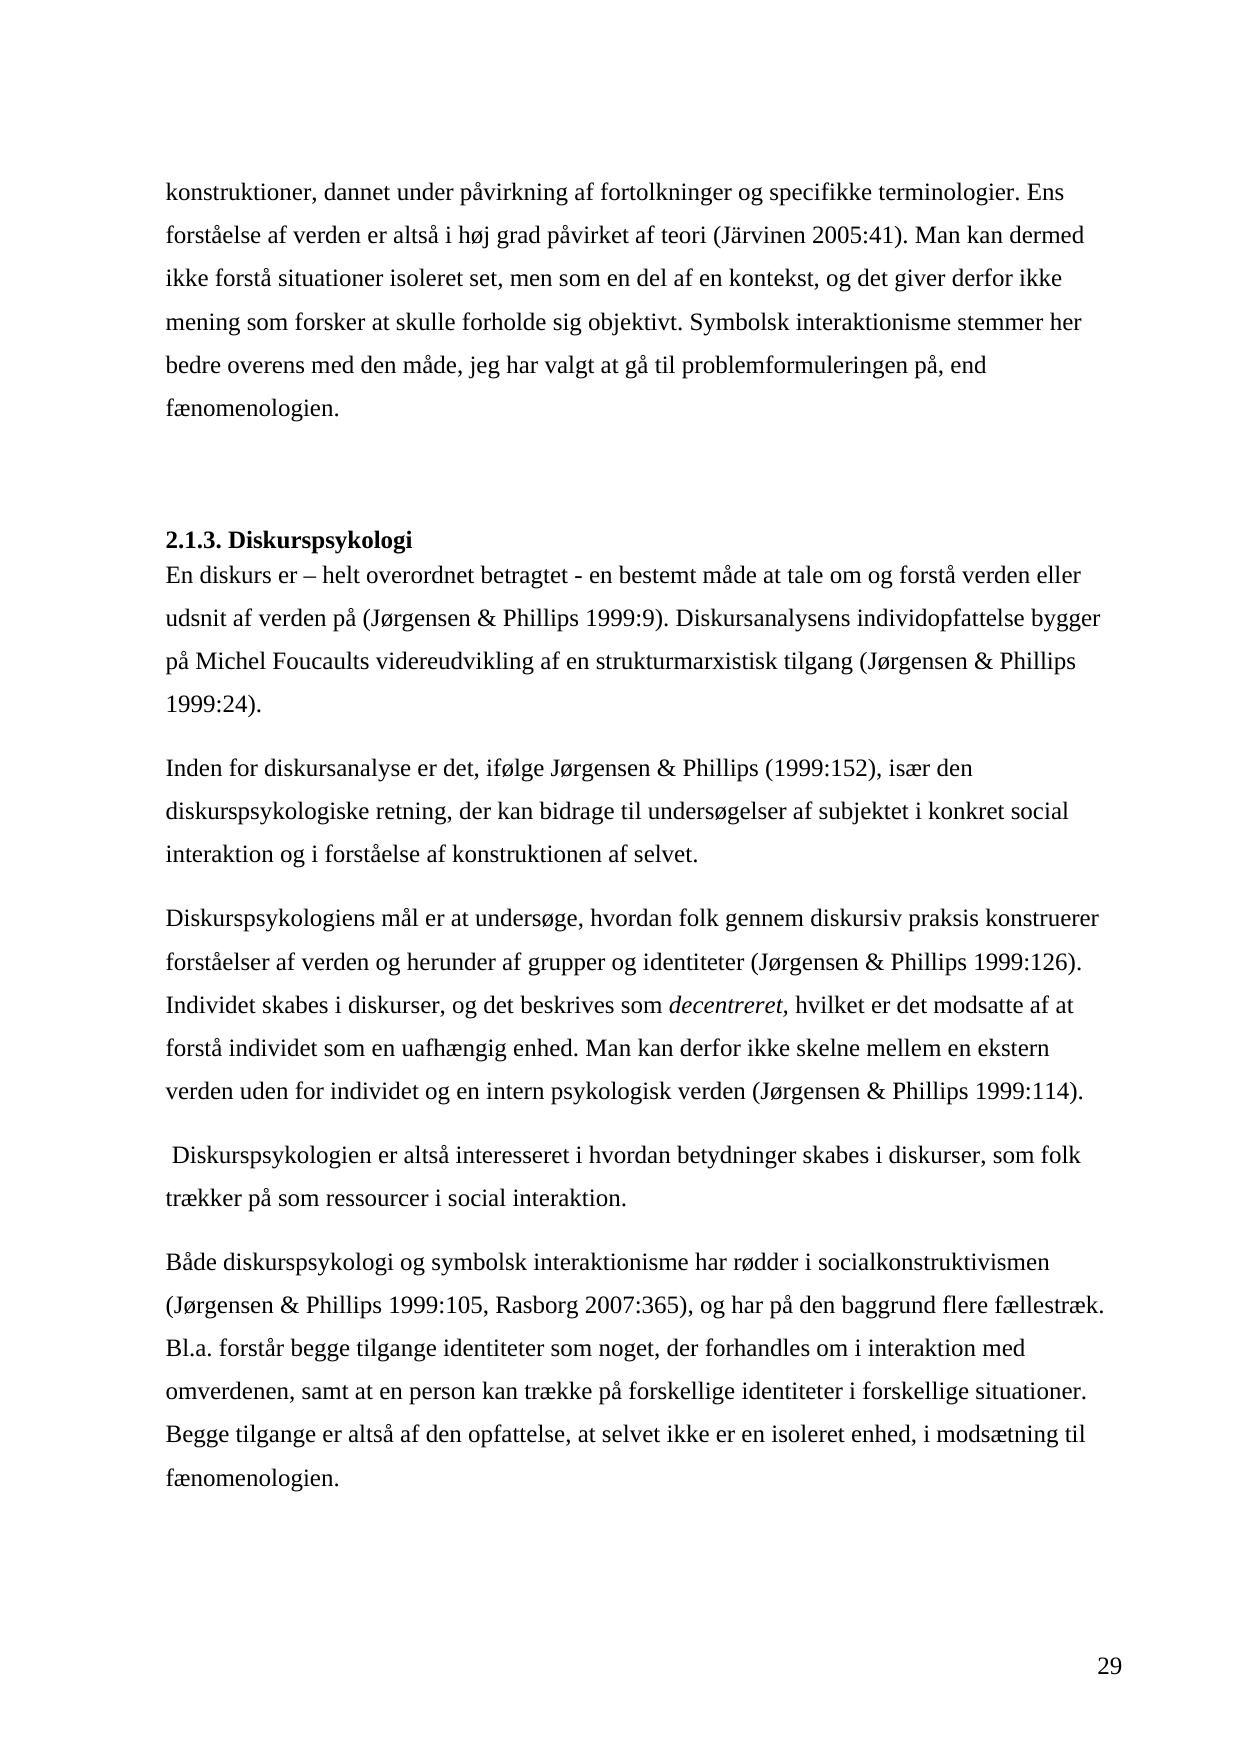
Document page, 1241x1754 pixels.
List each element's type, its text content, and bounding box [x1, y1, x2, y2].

text Diskurspsykologien er altså interesseret i hvordan betydninger skabes i diskurser, som folk trækker på som ressourcer i social interaktion. [165, 1140, 1122, 1212]
text Diskurspsykologiens mål er at undersøge, hvordan folk gennem diskursiv praksis konstruerer forståelser af verden og herunder af grupper og identiteter (Jørgensen & Phillips 1999:126). Individet skabes i diskurser, og det beskrives som decentreret, hvilket er det modsatte af at forstå individet som en uafhængig enhed. Man kan derfor ikke skelne mellem en ekstern verden uden for individet og en intern psykologisk verden (Jørgensen & Phillips 1999:114). [165, 903, 1122, 1105]
text En diskurs er – helt overordnet betragtet - en bestemt måde at tale om og forstå verden eller udsnit af verden på (Jørgensen & Phillips 1999:9). Diskursanalysens individopfattelse bygger på Michel Foucaults videreudvikling af en strukturmarxistisk tilgang (Jørgensen & Phillips 1999:24). [165, 560, 1122, 718]
subtitle 2.1.3. Diskurspsykologi [165, 525, 1122, 554]
text Inden for diskursanalyse er det, ifølge Jørgensen & Phillips (1999:152), især den diskurspsykologiske retning, der kan bidrage til undersøgelser af subjektet i konkret social interaktion og i forståelse af konstruktionen af selvet. [165, 753, 1122, 868]
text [165, 177, 1122, 422]
text Både diskurspsykologi og symbolsk interaktionisme har rødder i socialkonstruktivismen (Jørgensen & Phillips 1999:105, Rasborg 2007:365), og har på den baggrund flere fællestræk. Bl.a. forstår begge tilgange identiteter som noget, der forhandles om i interaktion med omverdenen, samt at en person kan trække på forskellige identiteter i forskellige situationer. Begge tilgange er altså af den opfattelse, at selvet ikke er en isoleret enhed, i modsætning til fænomenologien. [165, 1247, 1122, 1491]
